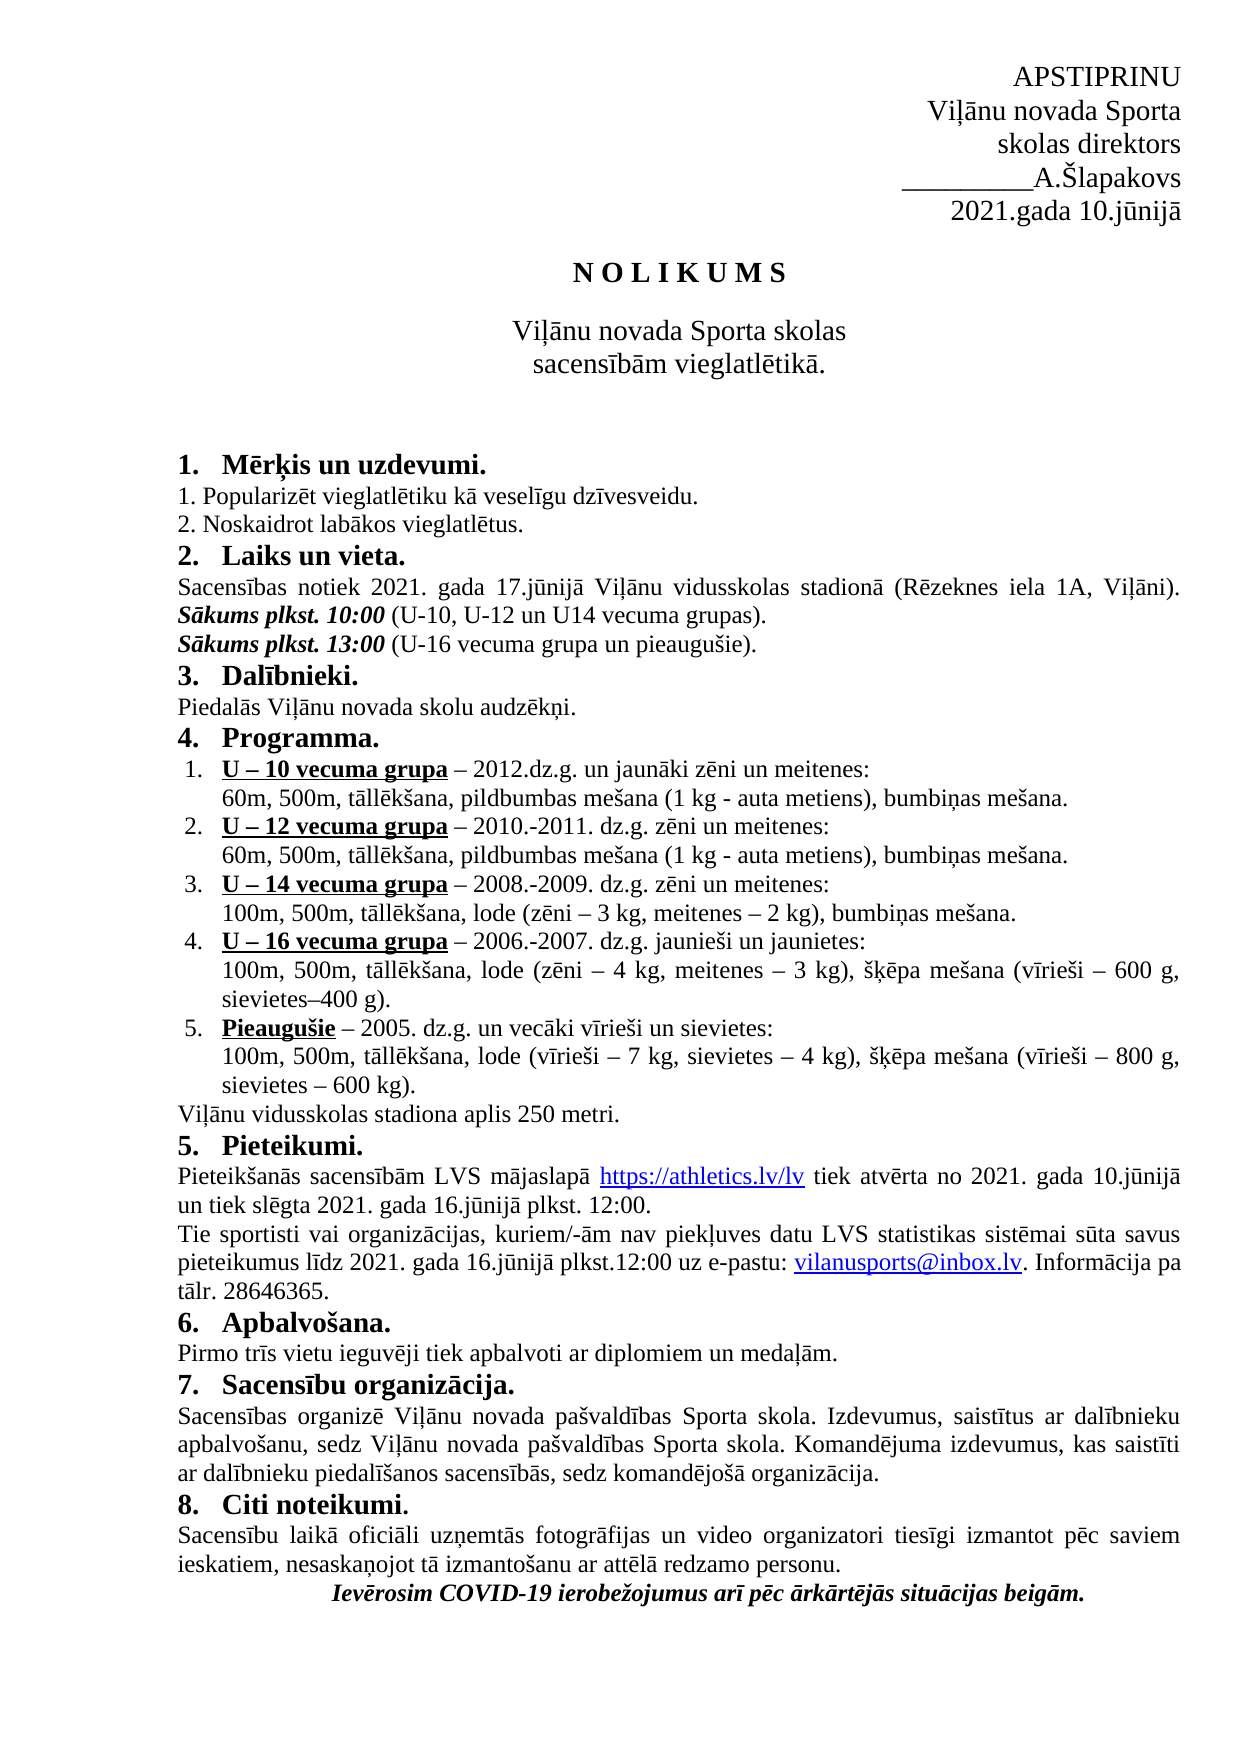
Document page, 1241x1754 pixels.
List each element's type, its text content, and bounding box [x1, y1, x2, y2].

subtitle _________A.Šlapakovs [177, 160, 1181, 193]
list Pieaugušie – 2005. dz.g. un vecāki vīrieši un sievietes: [184, 1013, 1181, 1041]
text 2. Noskaidrot labākos vieglatlētus. [177, 509, 1181, 538]
text 100m, 500m, tāllēkšana, lode (zēni – 3 kg, meitenes – 2 kg), bumbiņas mešana. [222, 898, 1181, 926]
list Pieteikumi. [177, 1128, 1181, 1161]
text Sacensību laikā oficiāli uzņemtās fotogrāfijas un video organizatori tiesīgi izmantot pēc saviem ieskatiem, nesaskaņojot tā izmantošanu ar attēlā redzamo personu. [177, 1521, 1181, 1578]
subtitle APSTIPRINU [177, 59, 1181, 93]
text 60m, 500m, tāllēkšana, pildbumbas mešana (1 kg - auta metiens), bumbiņas mešana. [222, 840, 1181, 869]
text sacensībām vieglatlētikā. [177, 347, 1181, 380]
text 2021.gada 10.jūnijā [927, 193, 1181, 227]
subtitle Viļānu novada Sporta [177, 93, 1181, 126]
text Pieteikšanās sacensībām LVS mājaslapā https://athletics.lv/lv tiek atvērta no 2021. gada 10.jūnijā un tiek slēgta 2021. gada 16.jūnijā plkst. 12:00. [177, 1161, 1181, 1219]
list Sacensību organizācija. [177, 1367, 1181, 1401]
list Programma. [177, 720, 1181, 754]
text 100m, 500m, tāllēkšana, lode (zēni – 4 kg, meitenes – 3 kg), šķēpa mešana (vīrieši – 600 g, sievietes–400 g). [222, 955, 1181, 1013]
text Viļānu vidusskolas stadiona aplis 250 metri. [177, 1099, 1181, 1128]
text Viļānu novada Sporta skolas [177, 313, 1181, 347]
list Laiks un vieta. [177, 538, 1181, 572]
text Ievērosim COVID-19 ierobežojumus arī pēc ārkārtējās situācijas beigām. [177, 1578, 1181, 1607]
list U – 12 vecuma grupa – 2010.-2011. dz.g. zēni un meitenes: [184, 811, 1181, 840]
list Dalībnieki. [177, 658, 1181, 692]
text 60m, 500m, tāllēkšana, pildbumbas mešana (1 kg - auta metiens), bumbiņas mešana. [222, 783, 1181, 811]
subtitle skolas direktors [177, 126, 1181, 160]
list Apbalvošana. [177, 1305, 1181, 1338]
list U – 10 vecuma grupa – 2012.dz.g. un jaunāki zēni un meitenes: [184, 754, 1181, 783]
text Tie sportisti vai organizācijas, kuriem/-ām nav piekļuves datu LVS statistikas sistēmai sūta savus pieteikumus līdz 2021. gada 16.jūnijā plkst.12:00 uz e-pastu: vilanusports@inbox.lv. Informācija pa tālr. 28646365. [177, 1219, 1181, 1305]
text Sacensības organizē Viļānu novada pašvaldības Sporta skola. Izdevumus, saistītus ar dalībnieku apbalvošanu, sedz Viļānu novada pašvaldības Sporta skola. Komandējuma izdevumus, kas saistīti ar dalībnieku piedalīšanos sacensībās, sedz komandējošā organizācija. [177, 1401, 1181, 1487]
list U – 16 vecuma grupa – 2006.-2007. dz.g. jaunieši un jaunietes: [184, 926, 1181, 955]
text Sākums plkst. 13:00 (U-16 vecuma grupa un pieaugušie). [177, 629, 1181, 658]
text Sacensības notiek 2021. gada 17.jūnijā Viļānu vidusskolas stadionā (Rēzeknes iela 1A, Viļāni). Sākums plkst. 10:00 (U-10, U-12 un U14 vecuma grupas). [177, 572, 1181, 629]
text Pirmo trīs vietu ieguvēji tiek apbalvoti ar diplomiem un medaļām. [177, 1338, 1181, 1367]
text 1. Popularizēt vieglatlētiku kā veselīgu dzīvesveidu. [177, 481, 1181, 509]
list Mērķis un uzdevumi. [177, 447, 1181, 481]
list Citi noteikumi. [177, 1487, 1181, 1521]
subtitle N O L I K U M S [177, 256, 1181, 289]
text 100m, 500m, tāllēkšana, lode (vīrieši – 7 kg, sievietes – 4 kg), šķēpa mešana (vīrieši – 800 g, sievietes – 600 kg). [222, 1041, 1181, 1099]
text Piedalās Viļānu novada skolu audzēkņi. [177, 692, 1181, 720]
list U – 14 vecuma grupa – 2008.-2009. dz.g. zēni un meitenes: [184, 869, 1181, 898]
